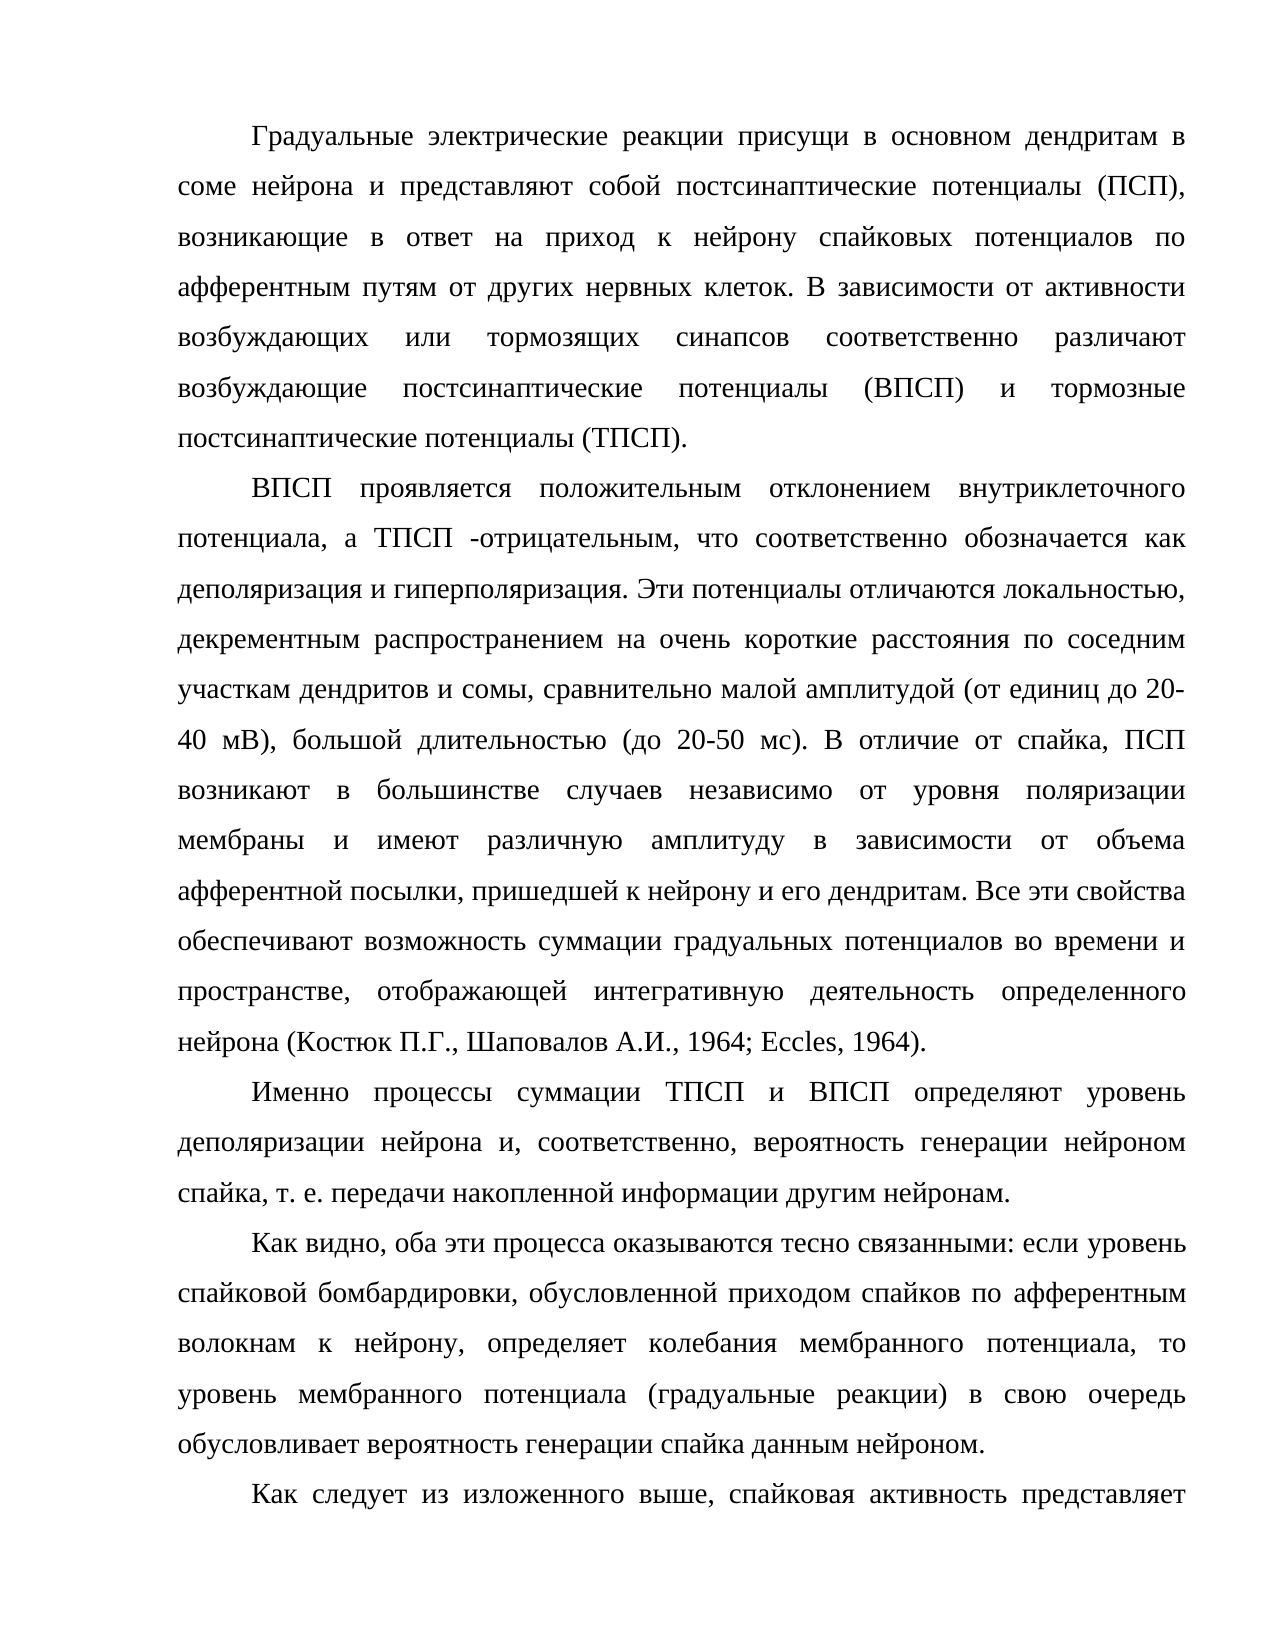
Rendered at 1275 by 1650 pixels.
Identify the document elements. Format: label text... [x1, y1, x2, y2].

text Градуальные электрические реакции присущи в основном дендритам в соме нейрона и представляют собой постсинаптические потенциалы (ПСП), возникающие в ответ на приход к нейрону спайковых потенциалов по афферентным путям от других нервных клеток. В зависимости от активности возбуждающих или тормозящих синапсов соответственно различают возбуждающие постсинаптические потенциалы (ВПСП) и тормозные постсинаптические потенциалы (ТПСП). [177, 118, 1186, 453]
text ВПСП проявляется положительным отклонением внутриклеточного потенциала, а ТПСП -отрицательным, что соответственно обозначается как деполяризация и гиперполяризация. Эти потенциалы отличаются локальностью, декрементным распространением на очень короткие расстояния по соседним участкам дендритов и сомы, сравнительно малой амплитудой (от единиц до 20-40 мB), большой длительностью (до 20-50 мс). В отличие от спайка, ПСП возникают в большинстве случаев независимо от уровня поляризации мембраны и имеют различную амплитуду в зависимости от объема афферентной посылки, пришедшей к нейрону и его дендритам. Все эти свойства обеспечивают возможность суммации градуальных потенциалов во времени и пространстве, отображающей интегративную деятельность определенного нейрона (Костюк П.Г., Шаповалов А.И., 1964; Eccles, 1964). [177, 470, 1186, 1057]
text Как видно, оба эти процесса оказываются тесно связанными: если уровень спайковой бомбардировки, обусловленной приходом спайков по афферентным волокнам к нейрону, определяет колебания мембранного потенциала, то уровень мембранного потенциала (градуальные реакции) в свою очередь обусловливает вероятность генерации спайка данным нейроном. [177, 1225, 1186, 1460]
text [177, 1477, 1186, 1510]
text Именно процессы суммации ТПСП и ВПСП определяют уровень деполяризации нейрона и, соответственно, вероятность генерации нейроном спайка, т. е. передачи накопленной информации другим нейронам. [177, 1074, 1186, 1208]
